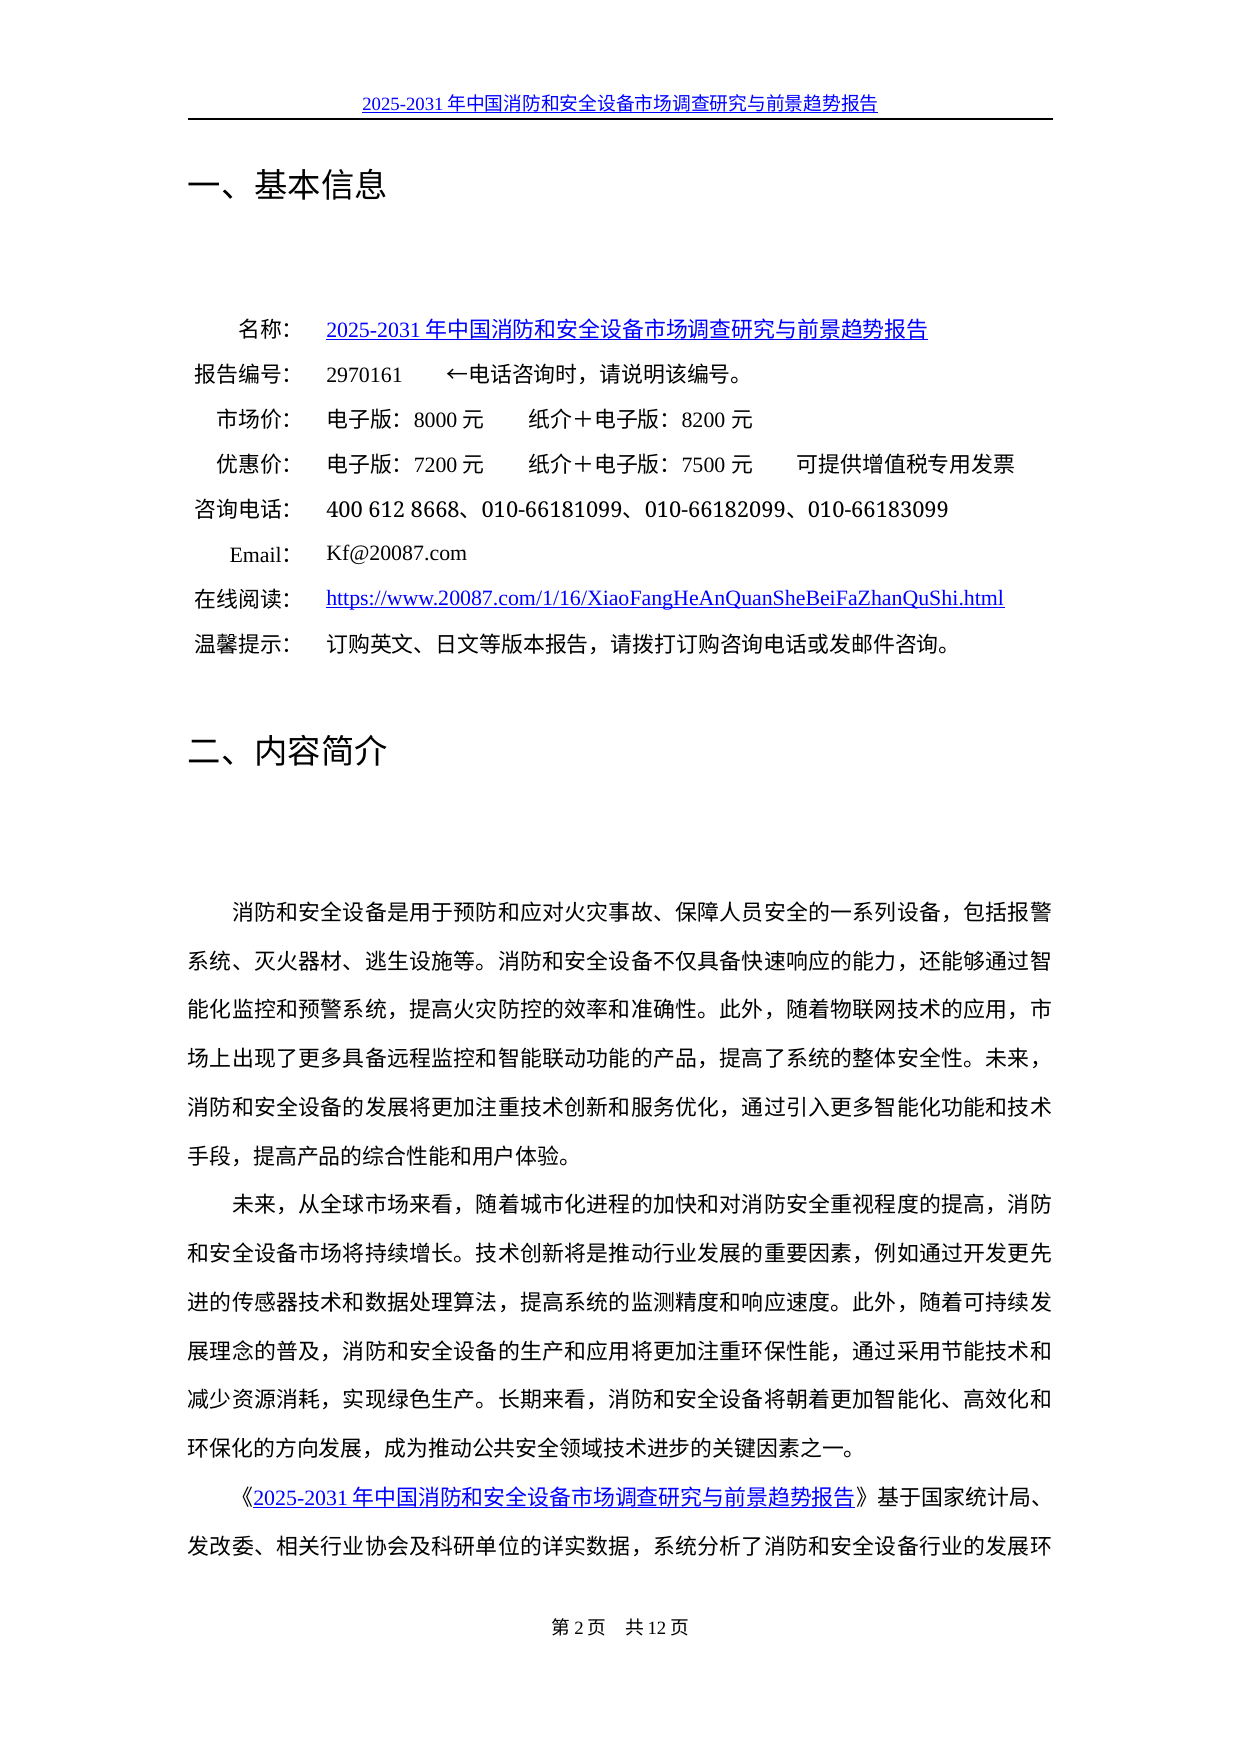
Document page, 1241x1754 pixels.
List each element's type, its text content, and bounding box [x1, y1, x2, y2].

table_header 名称： [167, 312, 315, 357]
table_header 2025-2031年中国消防和安全设备市场调查研究与前景趋势报告 [315, 312, 1073, 357]
table_cell 温馨提示： [167, 627, 315, 672]
table_cell 电子版：8000 元 纸介＋电子版：8200 元 [315, 402, 1073, 447]
table_cell 电子版：7200 元 纸介＋电子版：7500 元 可提供增值税专用发票 [315, 447, 1073, 492]
table_cell 市场价： [167, 402, 315, 447]
table_cell Kf@20087.com [315, 537, 1073, 582]
table_cell 报告编号： [167, 357, 315, 402]
title 二、内容简介 [187, 717, 1053, 782]
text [187, 894, 1053, 1561]
title 一、基本信息 [187, 150, 1053, 215]
table_cell 400 612 8668、010-66181099、010-66182099、010-66183099 [315, 492, 1073, 537]
table_cell [315, 582, 1073, 627]
table_cell 2970161 ←电话咨询时，请说明该编号。 [315, 357, 1073, 402]
table_cell Email： [167, 537, 315, 582]
table_cell 在线阅读： [167, 582, 315, 627]
table_cell 咨询电话： [167, 492, 315, 537]
table_cell 优惠价： [167, 447, 315, 492]
table_cell 订购英文、日文等版本报告，请拨打订购咨询电话或发邮件咨询。 [315, 627, 1073, 672]
